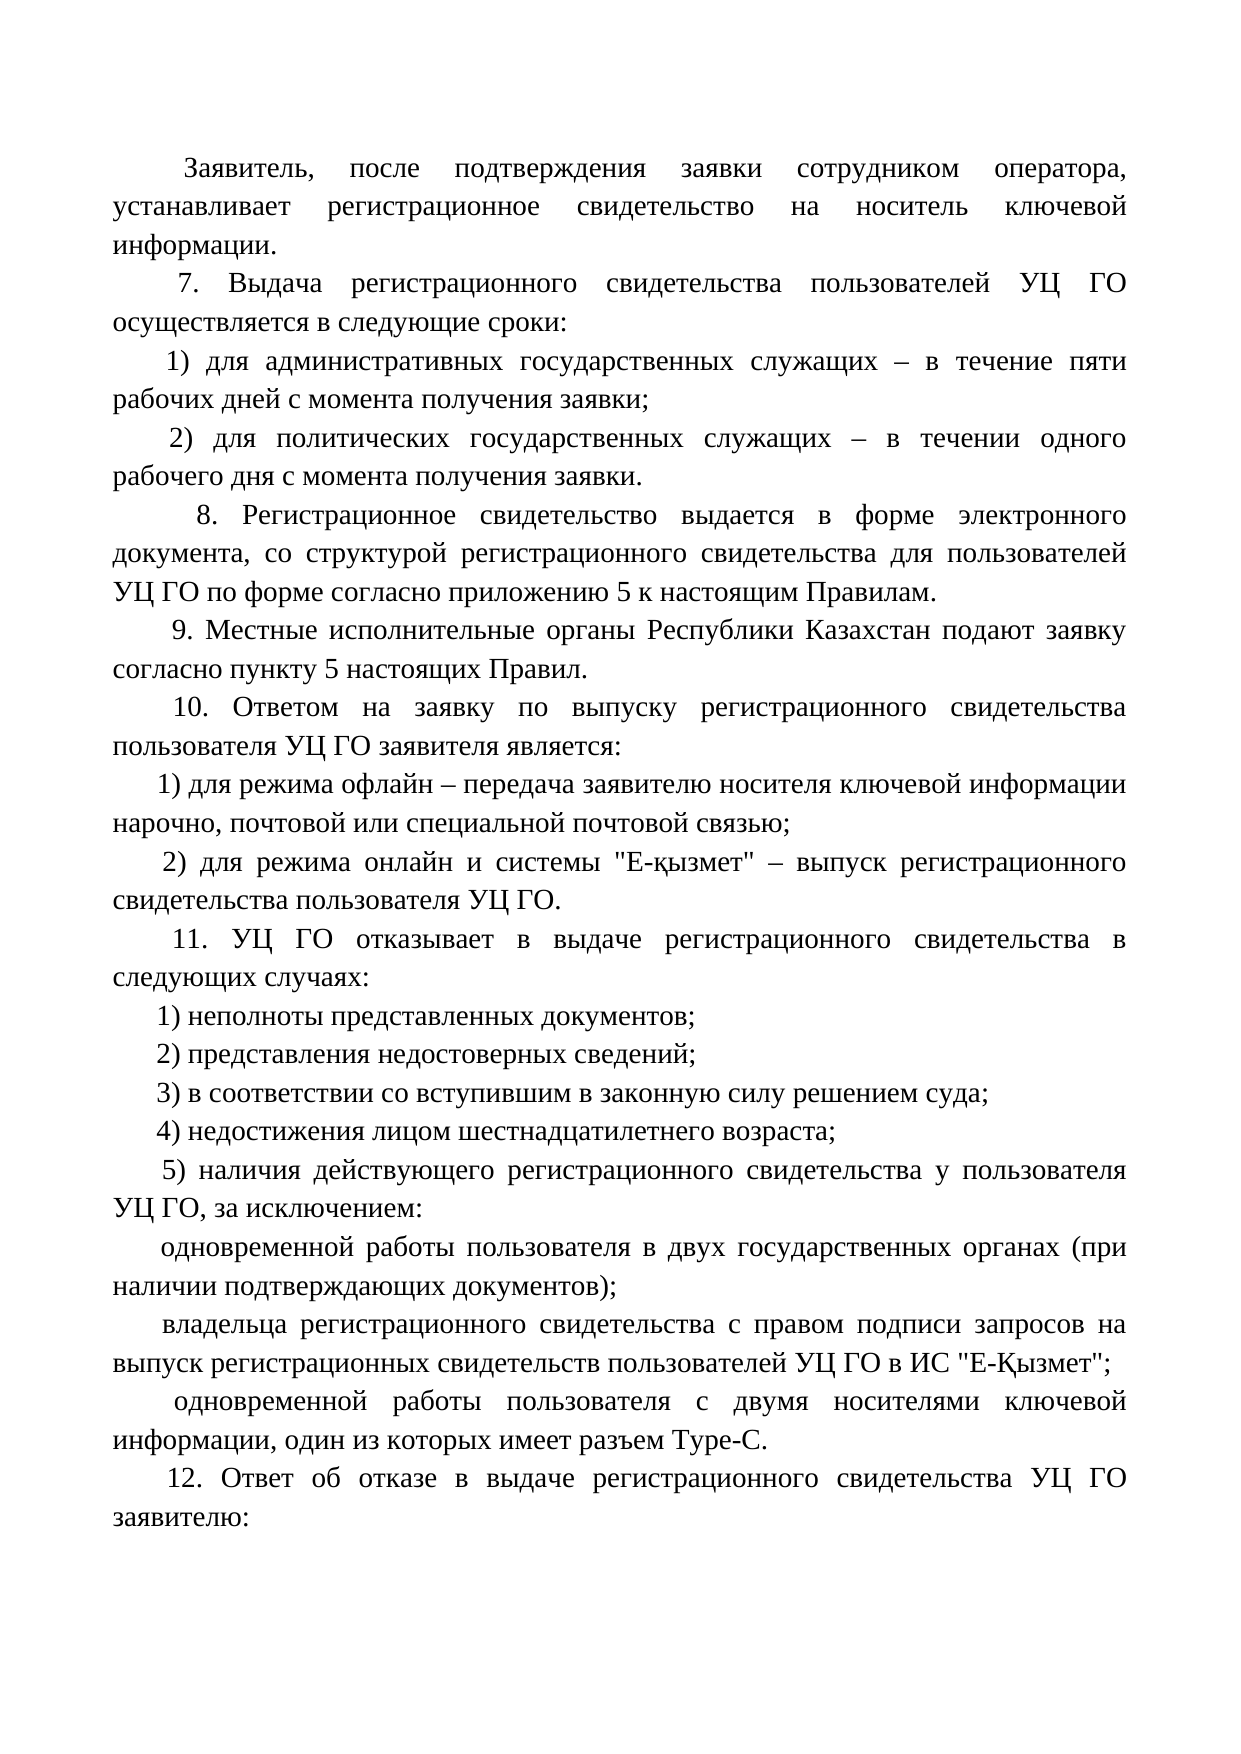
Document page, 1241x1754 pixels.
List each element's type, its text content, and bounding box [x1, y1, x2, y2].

text одновременной работы пользователя в двух государственных органах (при наличии подтверждающих документов); [112, 1229, 1128, 1301]
text 12. Ответ об отказе в выдаче регистрационного свидетельства УЦ ГО заявителю: [112, 1460, 1128, 1532]
text 1) неполноты представленных документов; [112, 998, 1128, 1031]
text 2) представления недостоверных сведений; [112, 1036, 1128, 1070]
text 7. Выдача регистрационного свидетельства пользователей УЦ ГО осуществляется в следующие сроки: [112, 266, 1128, 338]
text 11. УЦ ГО отказывает в выдаче регистрационного свидетельства в следующих случаях: [112, 921, 1128, 993]
text 2) для режима онлайн и системы "Е-қызмет" – выпуск регистрационного свидетельства пользователя УЦ ГО. [112, 844, 1128, 916]
text 2) для политических государственных служащих – в течении одного рабочего дня с момента получения заявки. [112, 420, 1128, 492]
text 8. Регистрационное свидетельство выдается в форме электронного документа, со структурой регистрационного свидетельства для пользователей УЦ ГО по форме согласно приложению 5 к настоящим Правилам. [112, 497, 1128, 607]
text Заявитель, после подтверждения заявки сотрудником оператора, устанавливает регистрационное свидетельство на носитель ключевой информации. [112, 150, 1128, 261]
text 5) наличия действующего регистрационного свидетельства у пользователя УЦ ГО, за исключением: [112, 1152, 1128, 1224]
text одновременной работы пользователя с двумя носителями ключевой информации, один из которых имеет разъем Type-C. [112, 1383, 1128, 1455]
text 1) для режима офлайн – передача заявителю носителя ключевой информации нарочно, почтовой или специальной почтовой связью; [112, 767, 1128, 839]
text 10. Ответом на заявку по выпуску регистрационного свидетельства пользователя УЦ ГО заявителя является: [112, 689, 1128, 762]
text владельца регистрационного свидетельства с правом подписи запросов на выпуск регистрационных свидетельств пользователей УЦ ГО в ИС "Е-Қызмет"; [112, 1306, 1128, 1378]
text 3) в соответствии со вступившим в законную силу решением суда; [112, 1075, 1128, 1108]
text 9. Местные исполнительные органы Республики Казахстан подают заявку согласно пункту 5 настоящих Правил. [112, 612, 1128, 684]
text 4) недостижения лицом шестнадцатилетнего возраста; [112, 1113, 1128, 1147]
text 1) для административных государственных служащих – в течение пяти рабочих дней с момента получения заявки; [112, 343, 1128, 415]
